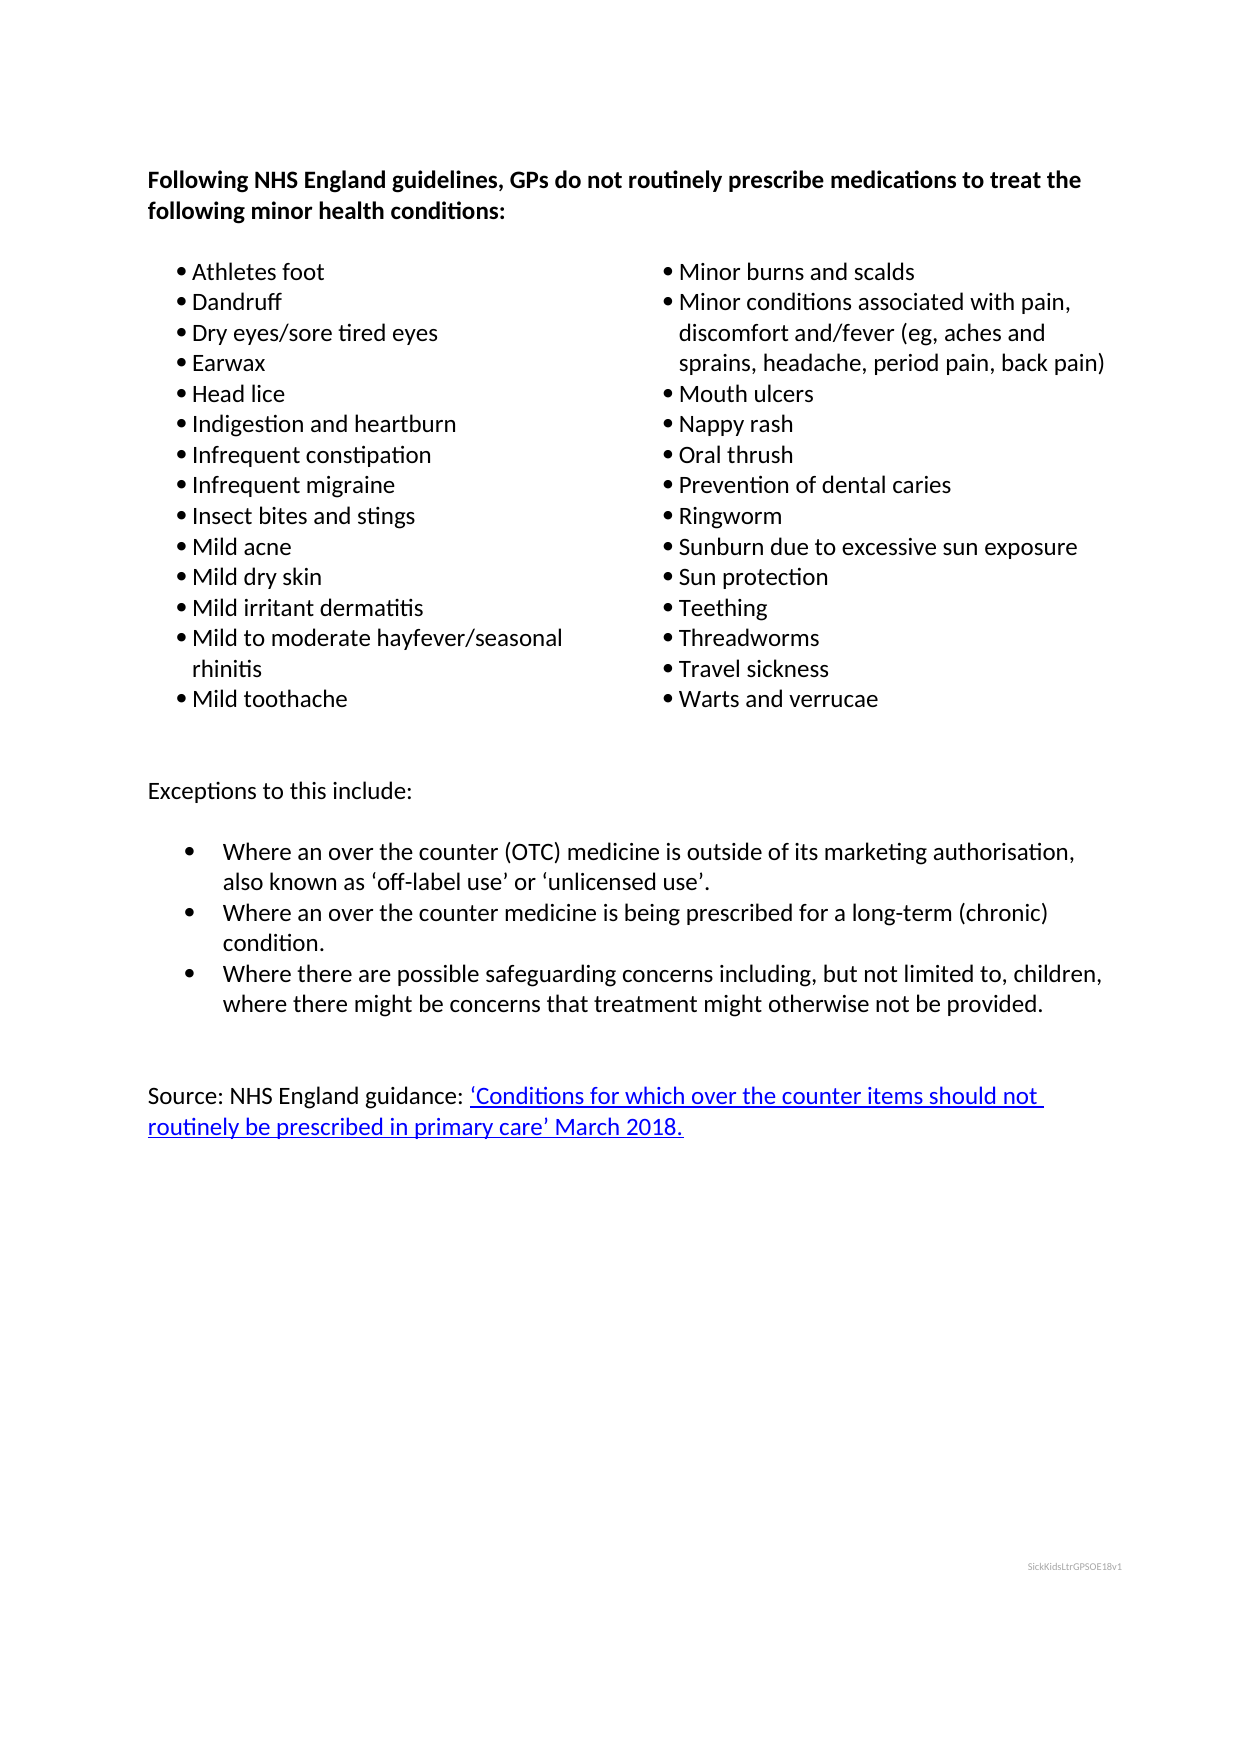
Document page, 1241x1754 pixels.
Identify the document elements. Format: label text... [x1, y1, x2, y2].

text Source: NHS England guidance: ‘Conditions for which over the counter items should not routinely be prescribed in primary care’ March 2018. [148, 1080, 1122, 1141]
table_header Minor burns and scalds Minor conditions associated with pain, discomfort and/fever (eg, aches and sprains, headache, period pain, back pain) Mouth ulcers Nappy rash Oral thrush Prevention of dental caries Ringworm Sunburn due to excessive sun exposure Sun protection Teething Threadworms Travel sickness Warts and verrucae [634, 256, 1121, 744]
list Where an over the counter (OTC) medicine is outside of its marketing authorisation, also known as ‘off-label use’ or ‘unlicensed use’. [185, 836, 1122, 897]
text SickKidsLtrGPSOE18v1 [148, 1560, 1122, 1573]
list Following NHS England guidelines, GPs do not routinely prescribe medications to treat the following minor health conditions: [148, 164, 1122, 226]
table_header Athletes foot Dandruff Dry eyes/sore tired eyes Earwax Head lice Indigestion and heartburn Infrequent constipation Infrequent migraine Insect bites and stings Mild acne Mild dry skin Mild irritant dermatitis Mild to moderate hayfever/seasonal rhinitis Mild toothache [148, 256, 634, 744]
list Where there are possible safeguarding concerns including, but not limited to, children, where there might be concerns that treatment might otherwise not be provided. [185, 958, 1122, 1019]
text Exceptions to this include: [148, 775, 1122, 805]
list Where an over the counter medicine is being prescribed for a long-term (chronic) condition. [185, 897, 1122, 958]
